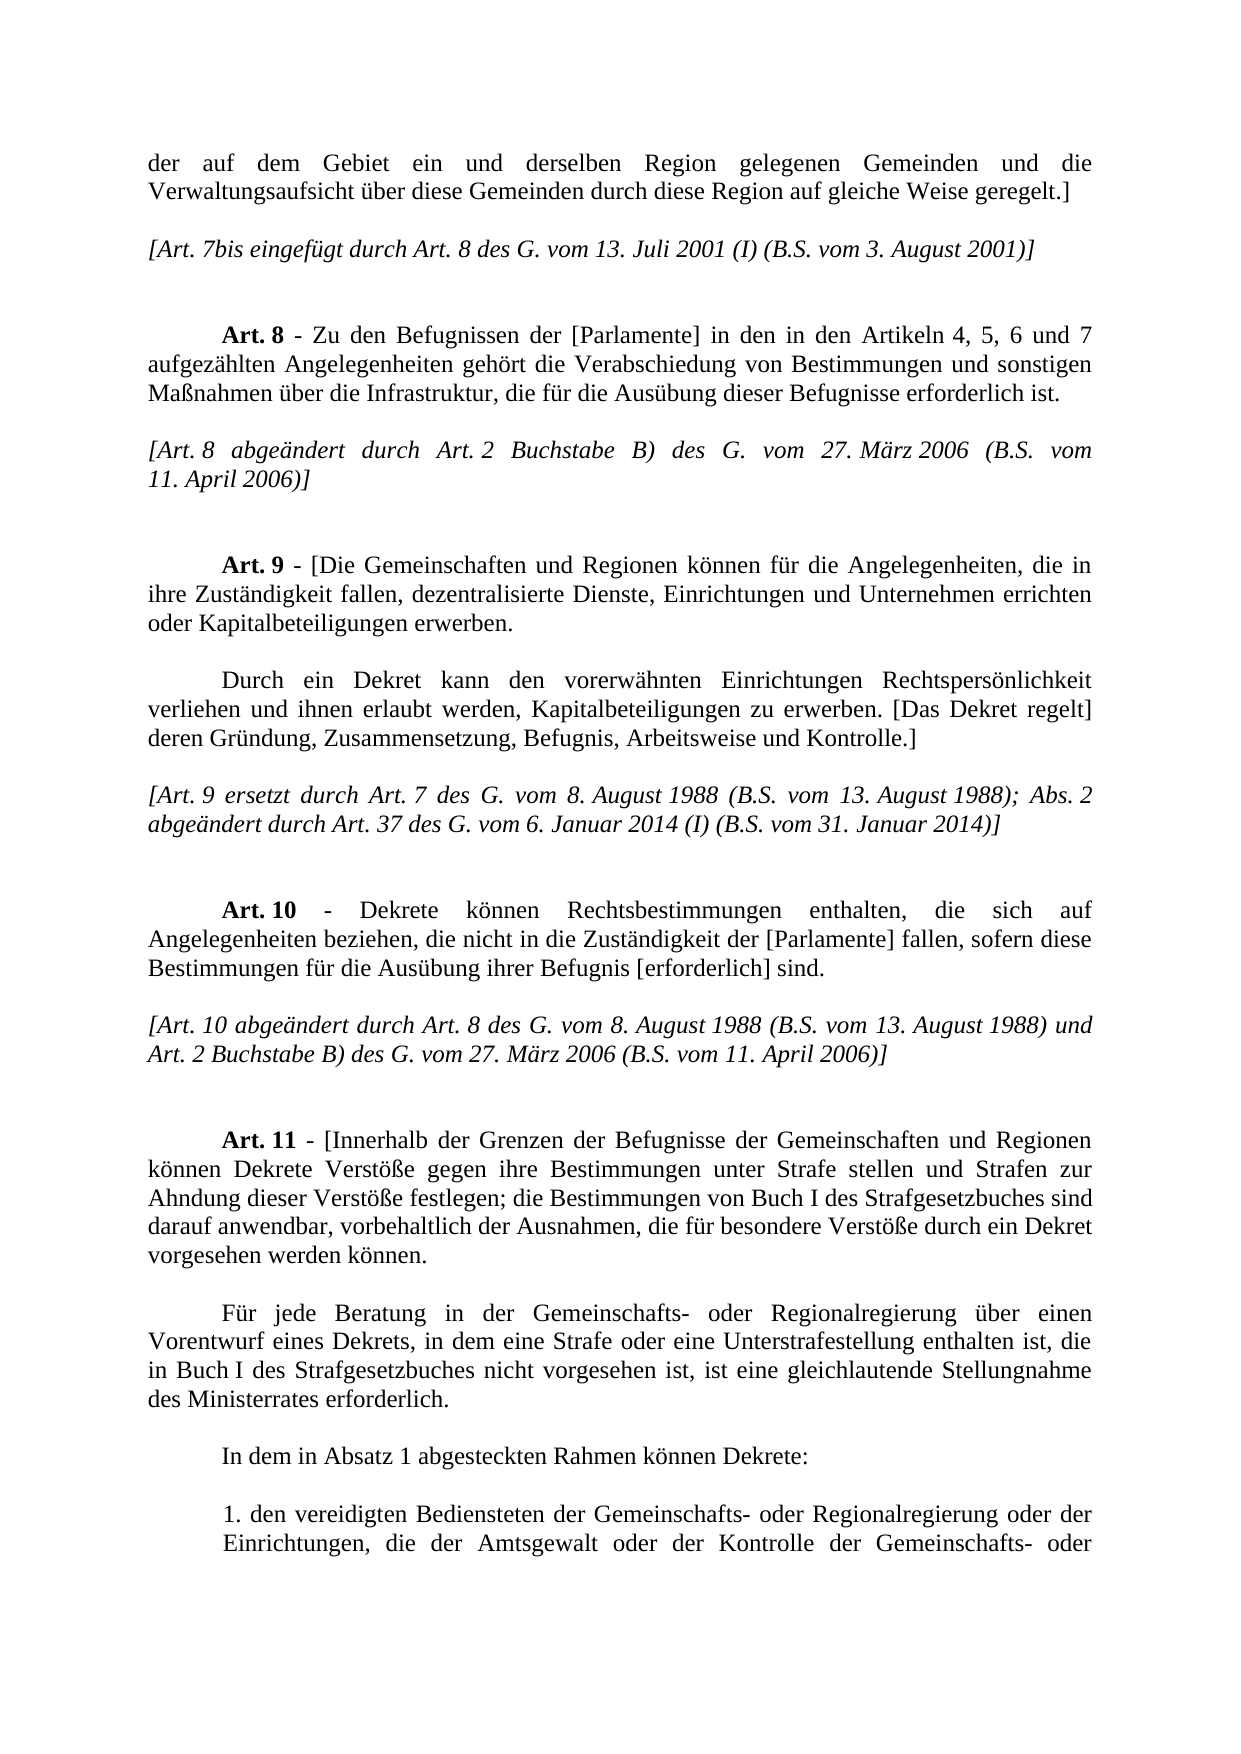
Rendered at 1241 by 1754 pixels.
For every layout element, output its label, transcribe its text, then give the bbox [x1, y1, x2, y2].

text Art. 8 - Zu den Befugnissen der [Parlamente] in den in den Artikeln 4, 5, 6 und 7 aufgezählten Angelegenheiten gehört die Verabschiedung von Bestimmungen und sonstigen Maßnahmen über die Infrastruktur, die für die Ausübung dieser Befugnisse erforderlich ist. [148, 320, 1093, 406]
text Art. 11 - [Innerhalb der Grenzen der Befugnisse der Gemeinschaften und Regionen können Dekrete Verstöße gegen ihre Bestimmungen unter Strafe stellen und Strafen zur Ahndung dieser Verstöße festlegen; die Bestimmungen von Buch I des Strafgesetzbuches sind darauf anwendbar, vorbehaltlich der Ausnahmen, die für besondere Verstöße durch ein Dekret vorgesehen werden können. [148, 1125, 1093, 1269]
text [223, 1499, 1093, 1556]
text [148, 148, 1093, 205]
text Für jede Beratung in der Gemeinschafts- oder Regionalregierung über einen Vorentwurf eines Dekrets, in dem eine Strafe oder eine Unterstrafestellung enthalten ist, die in Buch I des Strafgesetzbuches nicht vorgesehen ist, ist eine gleichlautende Stellungnahme des Ministerrates erforderlich. [148, 1298, 1093, 1413]
text [Art. 10 abgeändert durch Art. 8 des G. vom 8. August 1988 (B.S. vom 13. August 1988) und Art. 2 Buchstabe B) des G. vom 27. März 2006 (B.S. vom 11. April 2006)] [148, 1010, 1093, 1068]
text [Art. 8 abgeändert durch Art. 2 Buchstabe B) des G. vom 27. März 2006 (B.S. vom 11. April 2006)] [148, 435, 1093, 493]
text Art. 9 - [Die Gemeinschaften und Regionen können für die Angelegenheiten, die in ihre Zuständigkeit fallen, dezentralisierte Dienste, Einrichtungen und Unternehmen errichten oder Kapitalbeteiligungen erwerben. [148, 550, 1093, 636]
text [Art. 7bis eingefügt durch Art. 8 des G. vom 13. Juli 2001 (I) (B.S. vom 3. August 2001)] [148, 234, 1093, 263]
text Art. 10 - Dekrete können Rechtsbestimmungen enthalten, die sich auf Angelegenheiten beziehen, die nicht in die Zuständigkeit der [Parlamente] fallen, sofern diese Bestimmungen für die Ausübung ihrer Befugnis [erforderlich] sind. [148, 895, 1093, 981]
text [Art. 9 ersetzt durch Art. 7 des G. vom 8. August 1988 (B.S. vom 13. August 1988); Abs. 2 abgeändert durch Art. 37 des G. vom 6. Januar 2014 (I) (B.S. vom 31. Januar 2014)] [148, 780, 1093, 838]
text Durch ein Dekret kann den vorerwähnten Einrichtungen Rechtspersönlichkeit verliehen und ihnen erlaubt werden, Kapitalbeteiligungen zu erwerben. [Das Dekret regelt] deren Gründung, Zusammensetzung, Befugnis, Arbeitsweise und Kontrolle.] [148, 665, 1093, 751]
text In dem in Absatz 1 abgesteckten Rahmen können Dekrete: [148, 1441, 1093, 1470]
